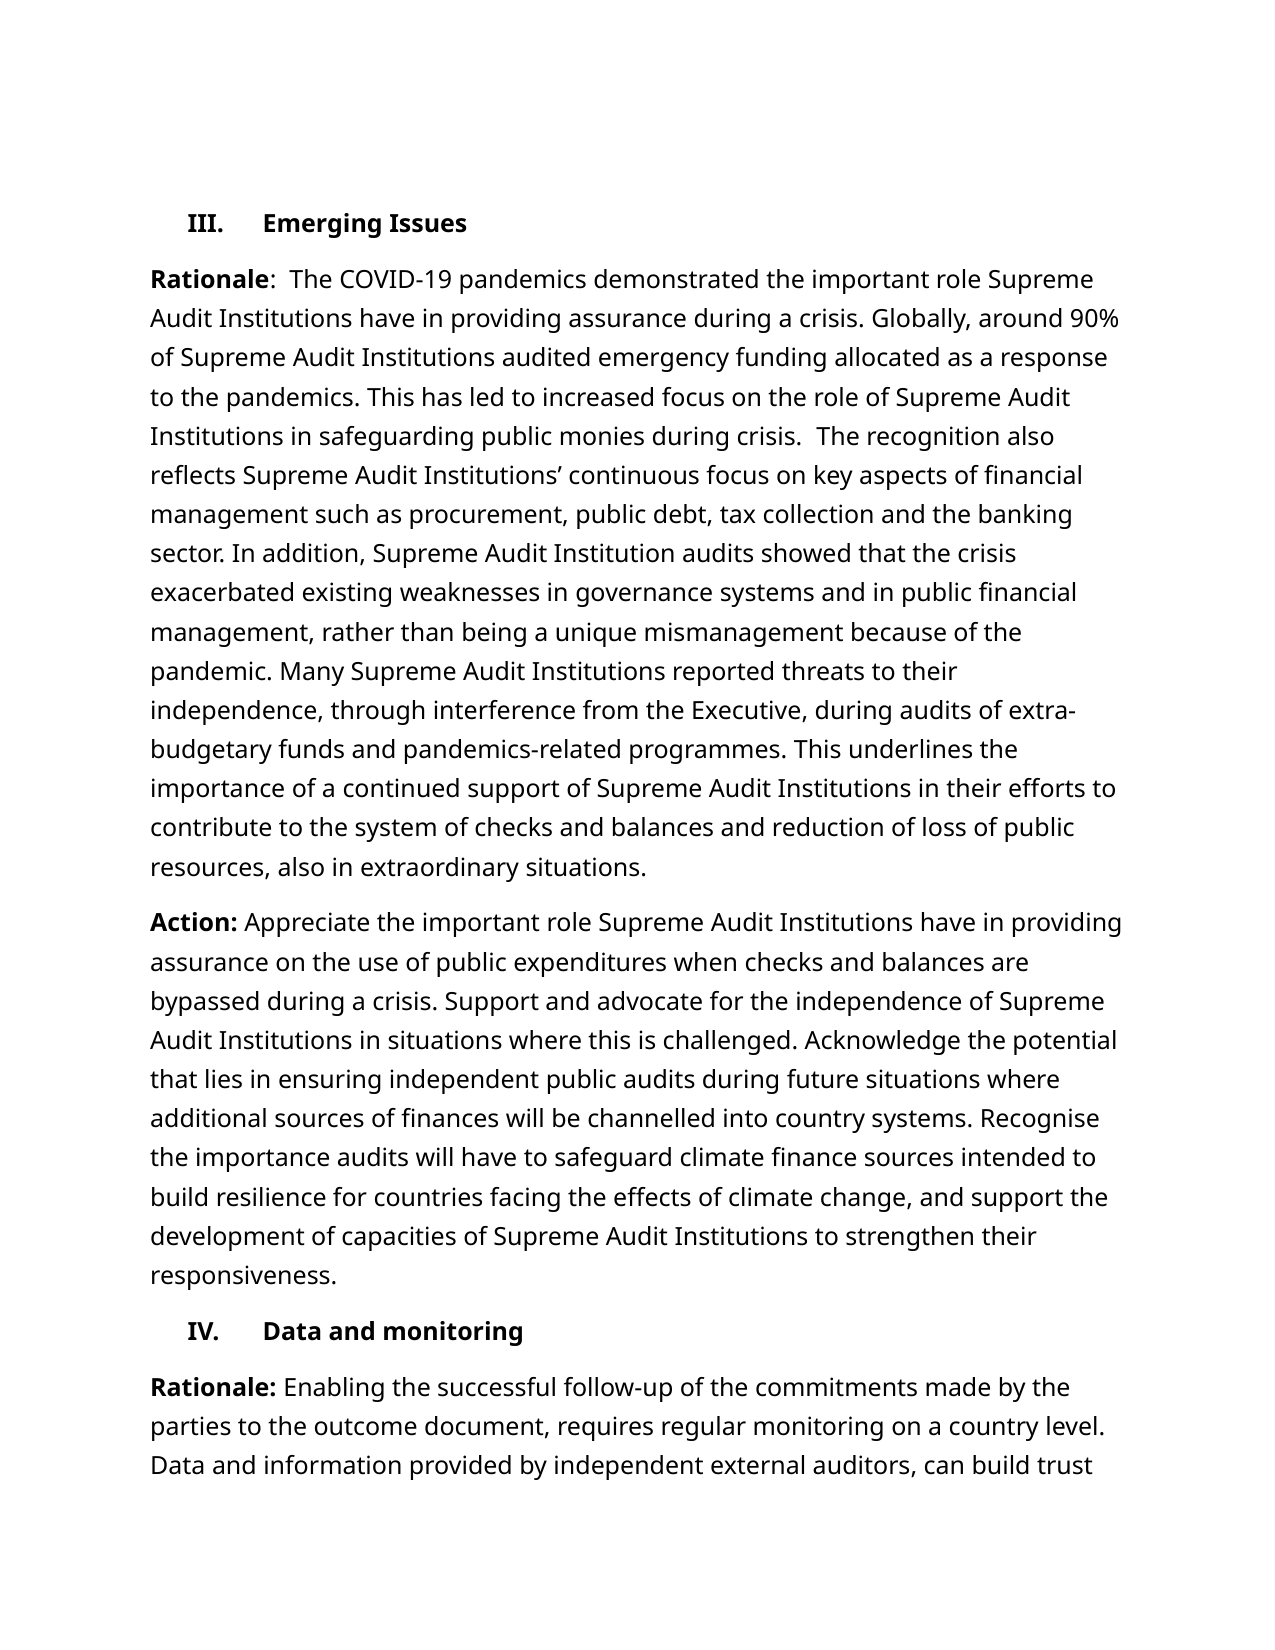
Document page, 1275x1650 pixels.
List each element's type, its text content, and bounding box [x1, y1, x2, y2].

text Action: Appreciate the important role Supreme Audit Institutions have in providing assurance on the use of public expenditures when checks and balances are bypassed during a crisis. Support and advocate for the independence of Supreme Audit Institutions in situations where this is challenged. Acknowledge the potential that lies in ensuring independent public audits during future situations where additional sources of finances will be channelled into country systems. Recognise the importance audits will have to safeguard climate finance sources intended to build resilience for countries facing the effects of climate change, and support the development of capacities of Supreme Audit Institutions to strengthen their responsiveness. [150, 905, 1125, 1292]
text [150, 1369, 1125, 1482]
list Data and monitoring [187, 1313, 1125, 1347]
text Rationale: The COVID-19 pandemics demonstrated the important role Supreme Audit Institutions have in providing assurance during a crisis. Globally, around 90% of Supreme Audit Institutions audited emergency funding allocated as a response to the pandemics. This has led to increased focus on the role of Supreme Audit Institutions in safeguarding public monies during crisis. The recognition also reflects Supreme Audit Institutions’ continuous focus on key aspects of financial management such as procurement, public debt, tax collection and the banking sector. In addition, Supreme Audit Institution audits showed that the crisis exacerbated existing weaknesses in governance systems and in public financial management, rather than being a unique mismanagement because of the pandemic. Many Supreme Audit Institutions reported threats to their independence, through interference from the Executive, during audits of extra-budgetary funds and pandemics-related programmes. This underlines the importance of a continued support of Supreme Audit Institutions in their efforts to contribute to the system of checks and balances and reduction of loss of public resources, also in extraordinary situations. [150, 262, 1125, 883]
list Emerging Issues [187, 206, 1125, 240]
